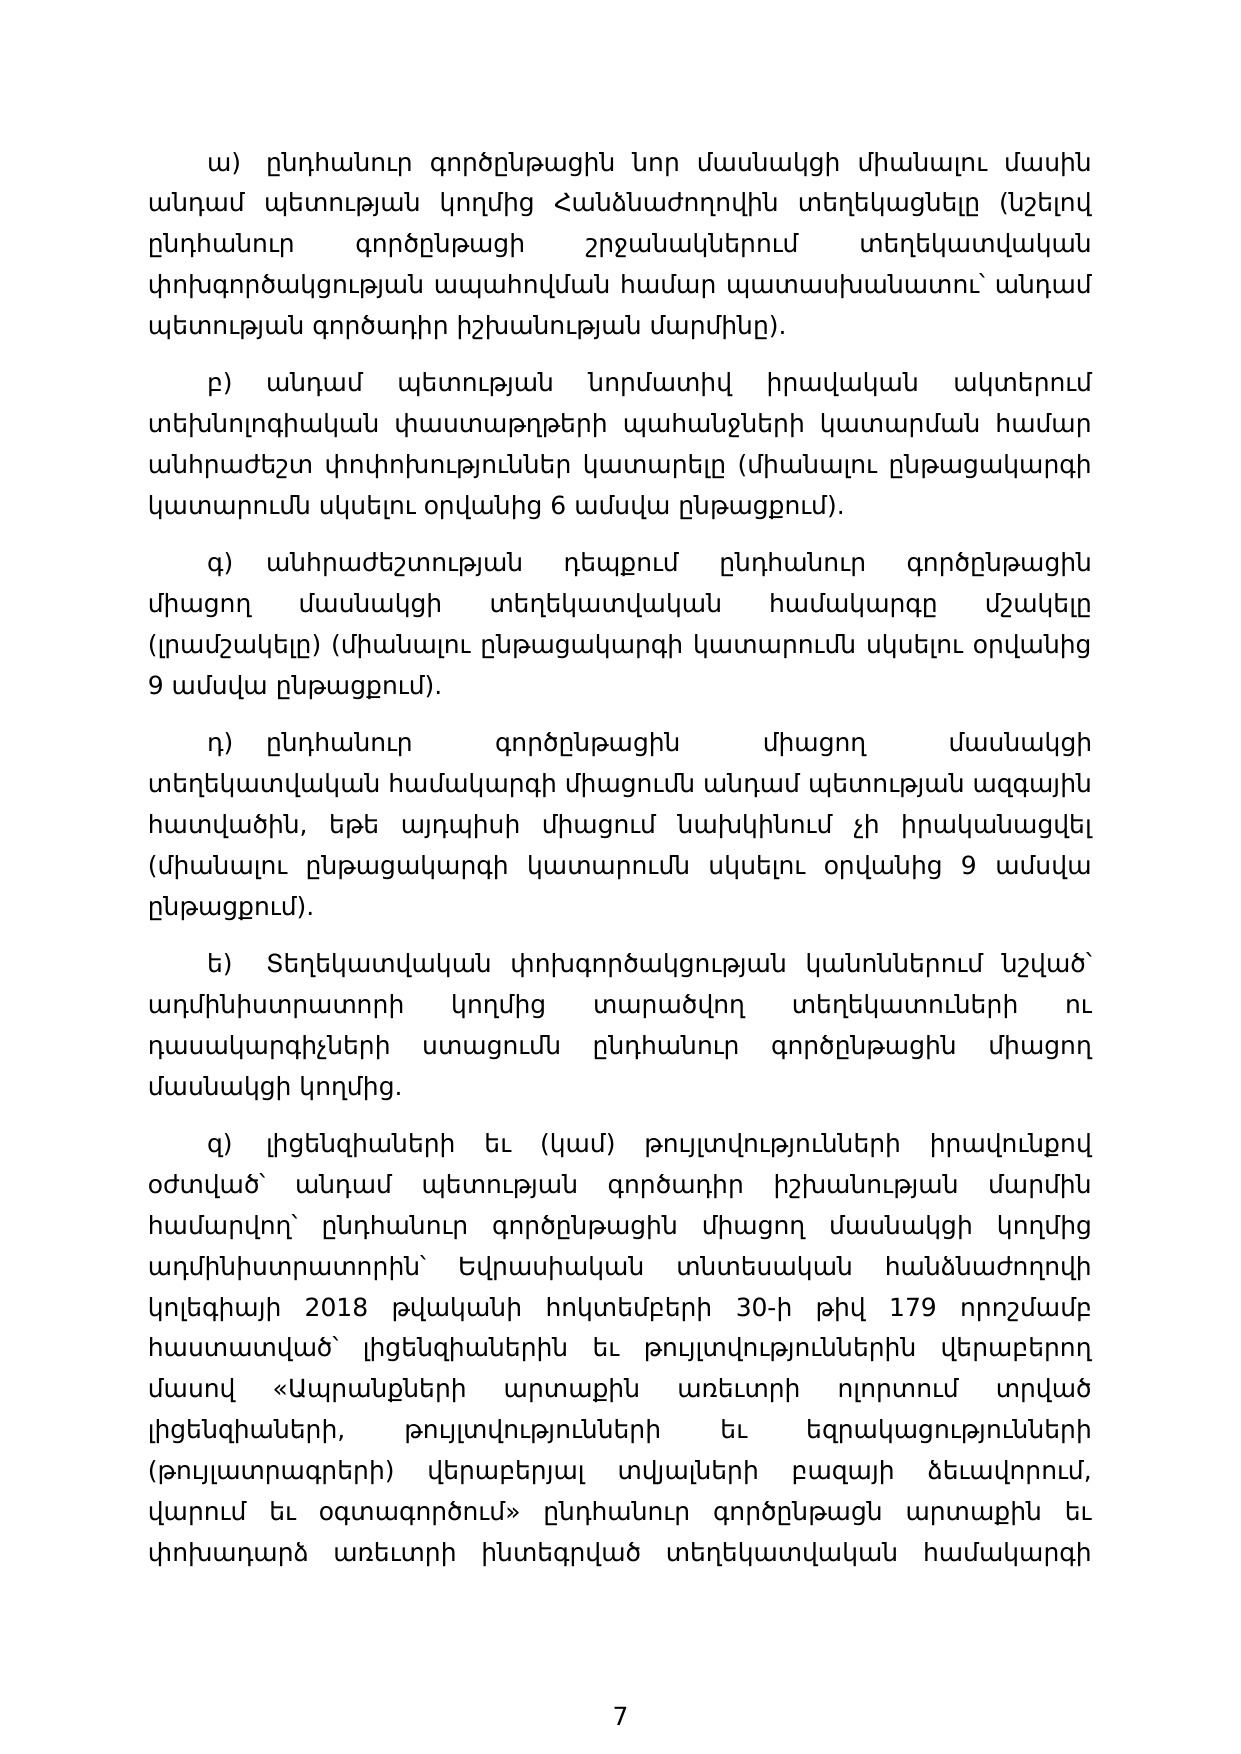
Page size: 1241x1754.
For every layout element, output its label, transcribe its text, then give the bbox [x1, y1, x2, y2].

text ե) Տեղեկատվական փոխգործակցության կանոններում նշված՝ ադմինիստրատորի կողմից տարածվող տեղեկատուների ու դասակարգիչների ստացումն ընդհանուր գործընթացին միացող մասնակցի կողմից. [148, 949, 1092, 1101]
text ա) ընդհանուր գործընթացին նոր մասնակցի միանալու մասին անդամ պետության կողմից Հանձնաժողովին տեղեկացնելը (նշելով ընդհանուր գործընթացի շրջանակներում տեղեկատվական փոխգործակցության ապահովման համար պատասխանատու՝ անդամ պետության գործադիր իշխանության մարմինը). [148, 148, 1092, 340]
text բ) անդամ պետության նորմատիվ իրավական ակտերում տեխնոլոգիական փաստաթղթերի պահանջների կատարման համար անհրաժեշտ փոփոխություններ կատարելը (միանալու ընթացակարգի կատարումն սկսելու օրվանից 6 ամսվա ընթացքում). [148, 368, 1092, 520]
text դ) ընդհանուր գործընթացին միացող մասնակցի տեղեկատվական համակարգի միացումն անդամ պետության ազգային հատվածին, եթե այդպիսի միացում նախկինում չի իրականացվել (միանալու ընթացակարգի կատարումն սկսելու օրվանից 9 ամսվա ընթացքում). [148, 728, 1092, 921]
text գ) անհրաժեշտության դեպքում ընդհանուր գործընթացին միացող մասնակցի տեղեկատվական համակարգը մշակելը (լրամշակելը) (միանալու ընթացակարգի կատարումն սկսելու օրվանից 9 ամսվա ընթացքում). [148, 548, 1092, 700]
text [148, 1129, 1092, 1567]
